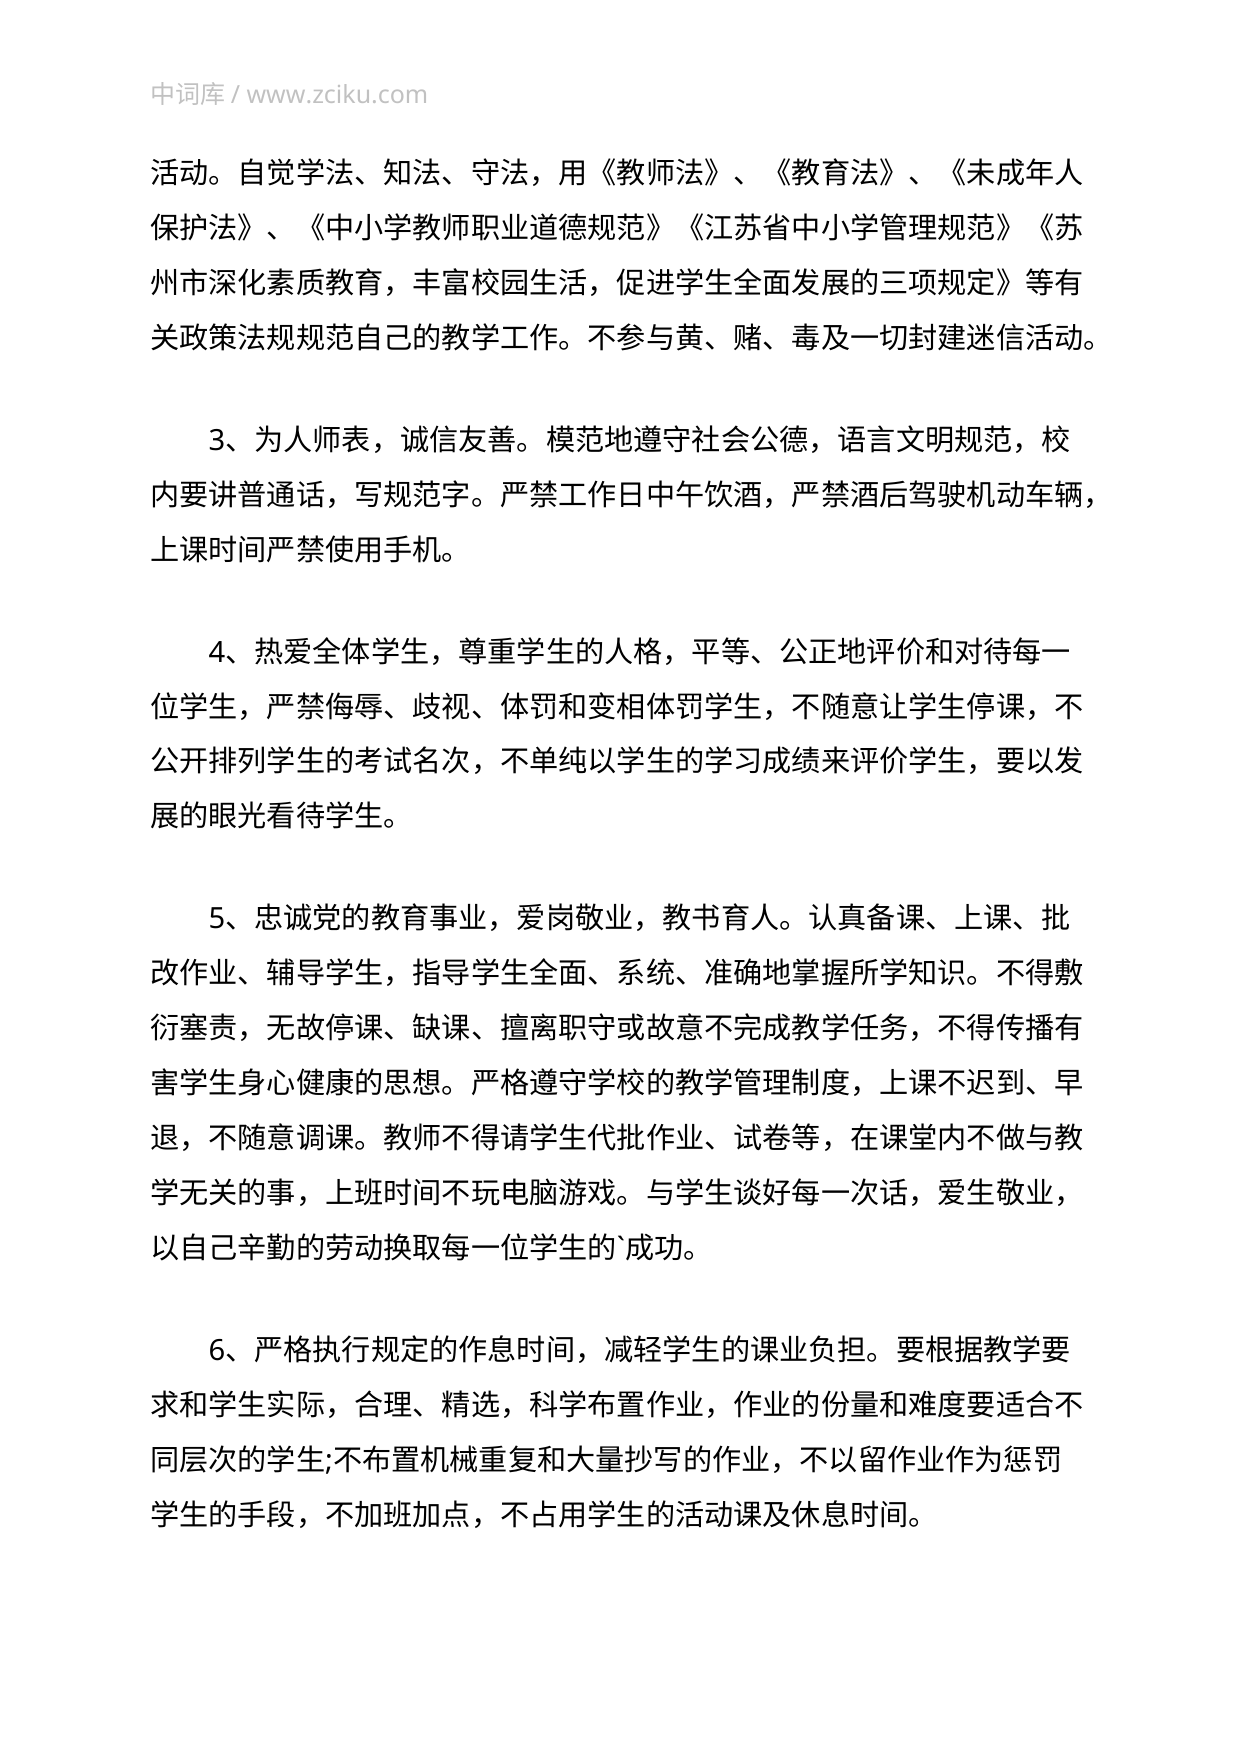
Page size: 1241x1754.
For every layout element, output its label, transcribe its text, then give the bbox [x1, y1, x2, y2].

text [150, 150, 1090, 357]
text 4、热爱全体学生，尊重学生的人格，平等、公正地评价和对待每一位学生，严禁侮辱、歧视、体罚和变相体罚学生，不随意让学生停课，不公开排列学生的考试名次，不单纯以学生的学习成绩来评价学生，要以发展的眼光看待学生。 [150, 628, 1090, 835]
text 3、为人师表，诚信友善。模范地遵守社会公德，语言文明规范，校内要讲普通话，写规范字。严禁工作日中午饮酒，严禁酒后驾驶机动车辆，上课时间严禁使用手机。 [150, 416, 1090, 569]
text 6、严格执行规定的作息时间，减轻学生的课业负担。要根据教学要求和学生实际，合理、精选，科学布置作业，作业的份量和难度要适合不同层次的学生;不布置机械重复和大量抄写的作业，不以留作业作为惩罚学生的手段，不加班加点，不占用学生的活动课及休息时间。 [150, 1326, 1090, 1533]
text 5、忠诚党的教育事业，爱岗敬业，教书育人。认真备课、上课、批改作业、辅导学生，指导学生全面、系统、准确地掌握所学知识。不得敷衍塞责，无故停课、缺课、擅离职守或故意不完成教学任务，不得传播有害学生身心健康的思想。严格遵守学校的教学管理制度，上课不迟到、早退，不随意调课。教师不得请学生代批作业、试卷等，在课堂内不做与教学无关的事，上班时间不玩电脑游戏。与学生谈好每一次话，爱生敬业，以自己辛勤的劳动换取每一位学生的`成功。 [150, 895, 1090, 1267]
